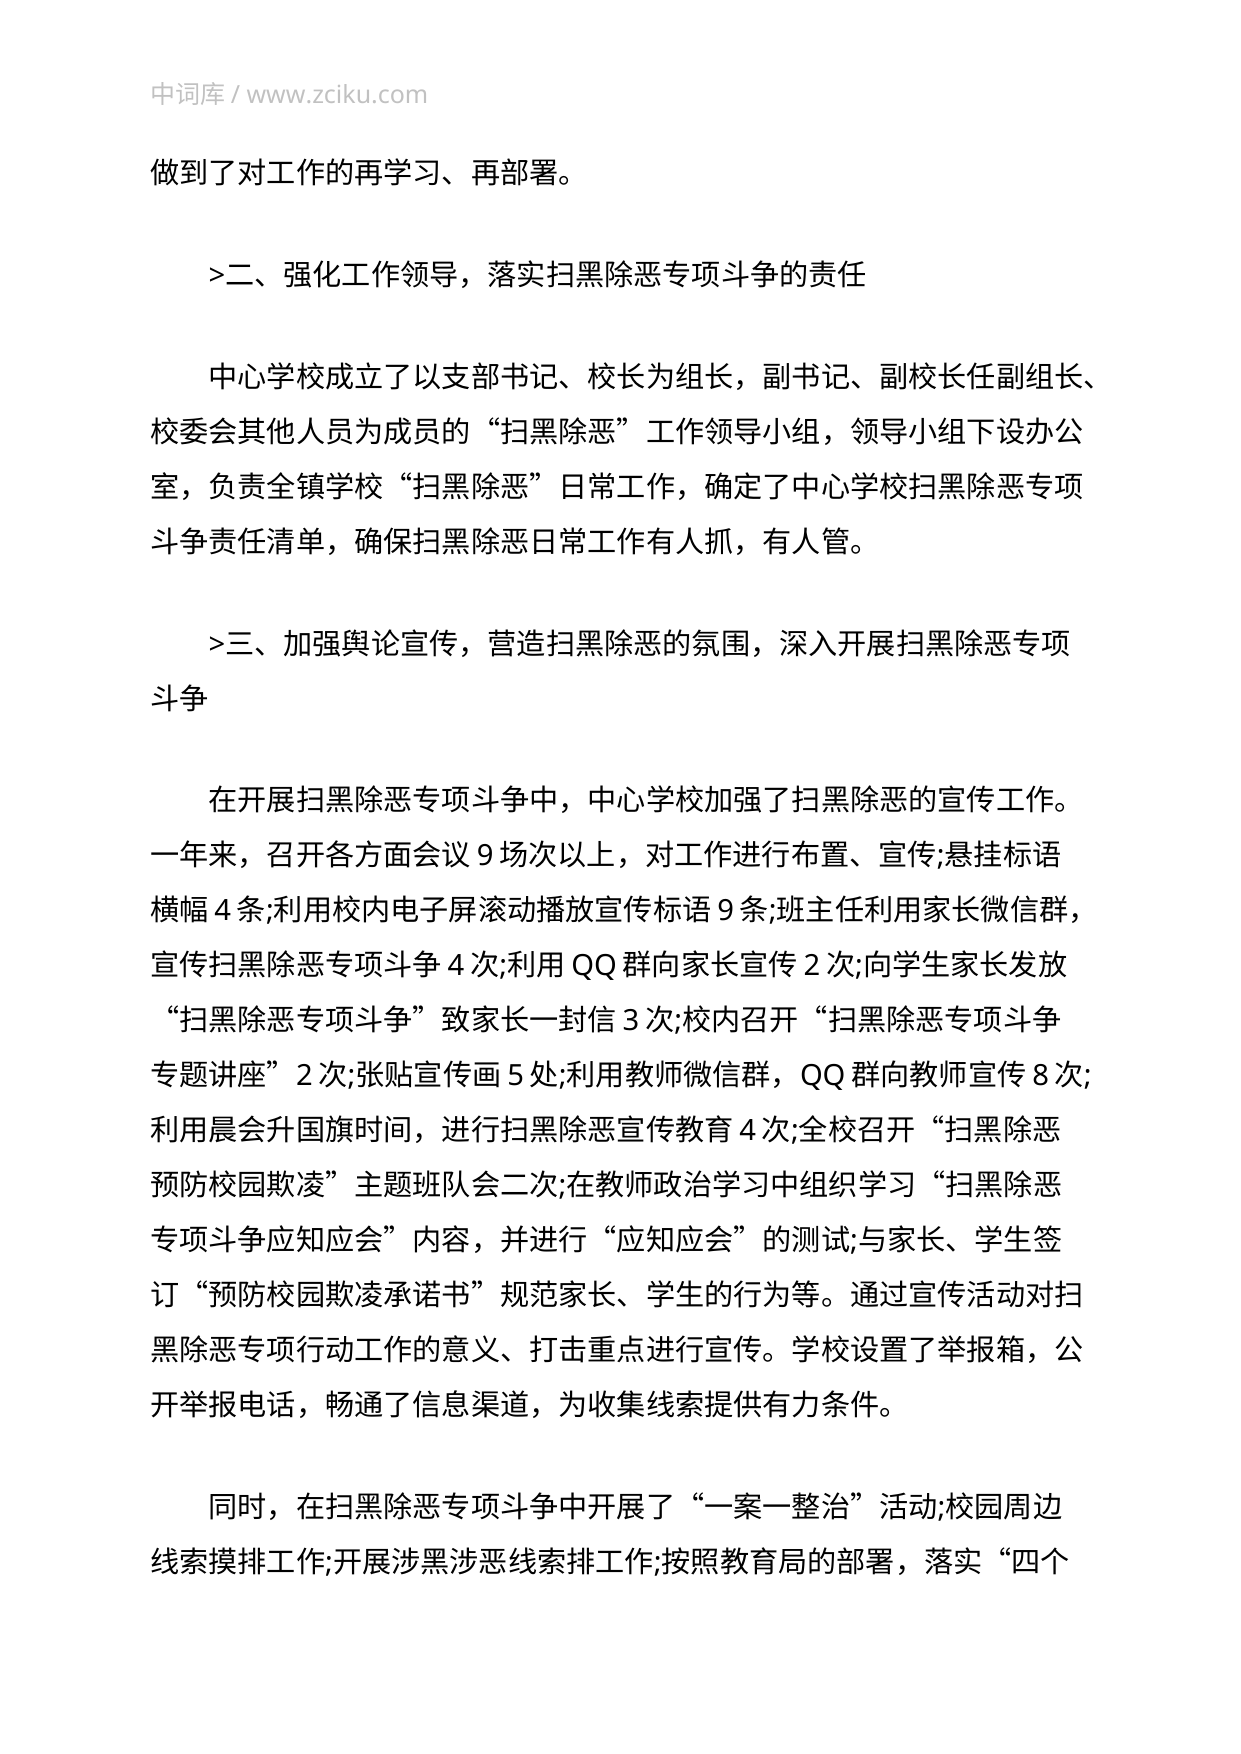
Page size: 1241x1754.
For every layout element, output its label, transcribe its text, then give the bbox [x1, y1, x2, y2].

text 在开展扫黑除恶专项斗争中，中心学校加强了扫黑除恶的宣传工作。一年来，召开各方面会议9场次以上，对工作进行布置、宣传;悬挂标语横幅4条;利用校内电子屏滚动播放宣传标语9条;班主任利用家长微信群，宣传扫黑除恶专项斗争4次;利用QQ群向家长宣传2次;向学生家长发放“扫黑除恶专项斗争”致家长一封信3次;校内召开“扫黑除恶专项斗争专题讲座”2次;张贴宣传画5处;利用教师微信群，QQ群向教师宣传8次;利用晨会升国旗时间，进行扫黑除恶宣传教育4次;全校召开“扫黑除恶预防校园欺凌”主题班队会二次;在教师政治学习中组织学习“扫黑除恶专项斗争应知应会”内容，并进行“应知应会”的测试;与家长、学生签订“预防校园欺凌承诺书”规范家长、学生的行为等。通过宣传活动对扫黑除恶专项行动工作的意义、打击重点进行宣传。学校设置了举报箱，公开举报电话，畅通了信息渠道，为收集线索提供有力条件。 [150, 777, 1090, 1424]
text >二、强化工作领导，落实扫黑除恶专项斗争的责任 [150, 252, 1090, 294]
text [150, 1483, 1090, 1581]
text >三、加强舆论宣传，营造扫黑除恶的氛围，深入开展扫黑除恶专项斗争 [150, 620, 1090, 717]
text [150, 150, 1090, 192]
text 中心学校成立了以支部书记、校长为组长，副书记、副校长任副组长、校委会其他人员为成员的“扫黑除恶”工作领导小组，领导小组下设办公室，负责全镇学校“扫黑除恶”日常工作，确定了中心学校扫黑除恶专项斗争责任清单，确保扫黑除恶日常工作有人抓，有人管。 [150, 354, 1090, 561]
